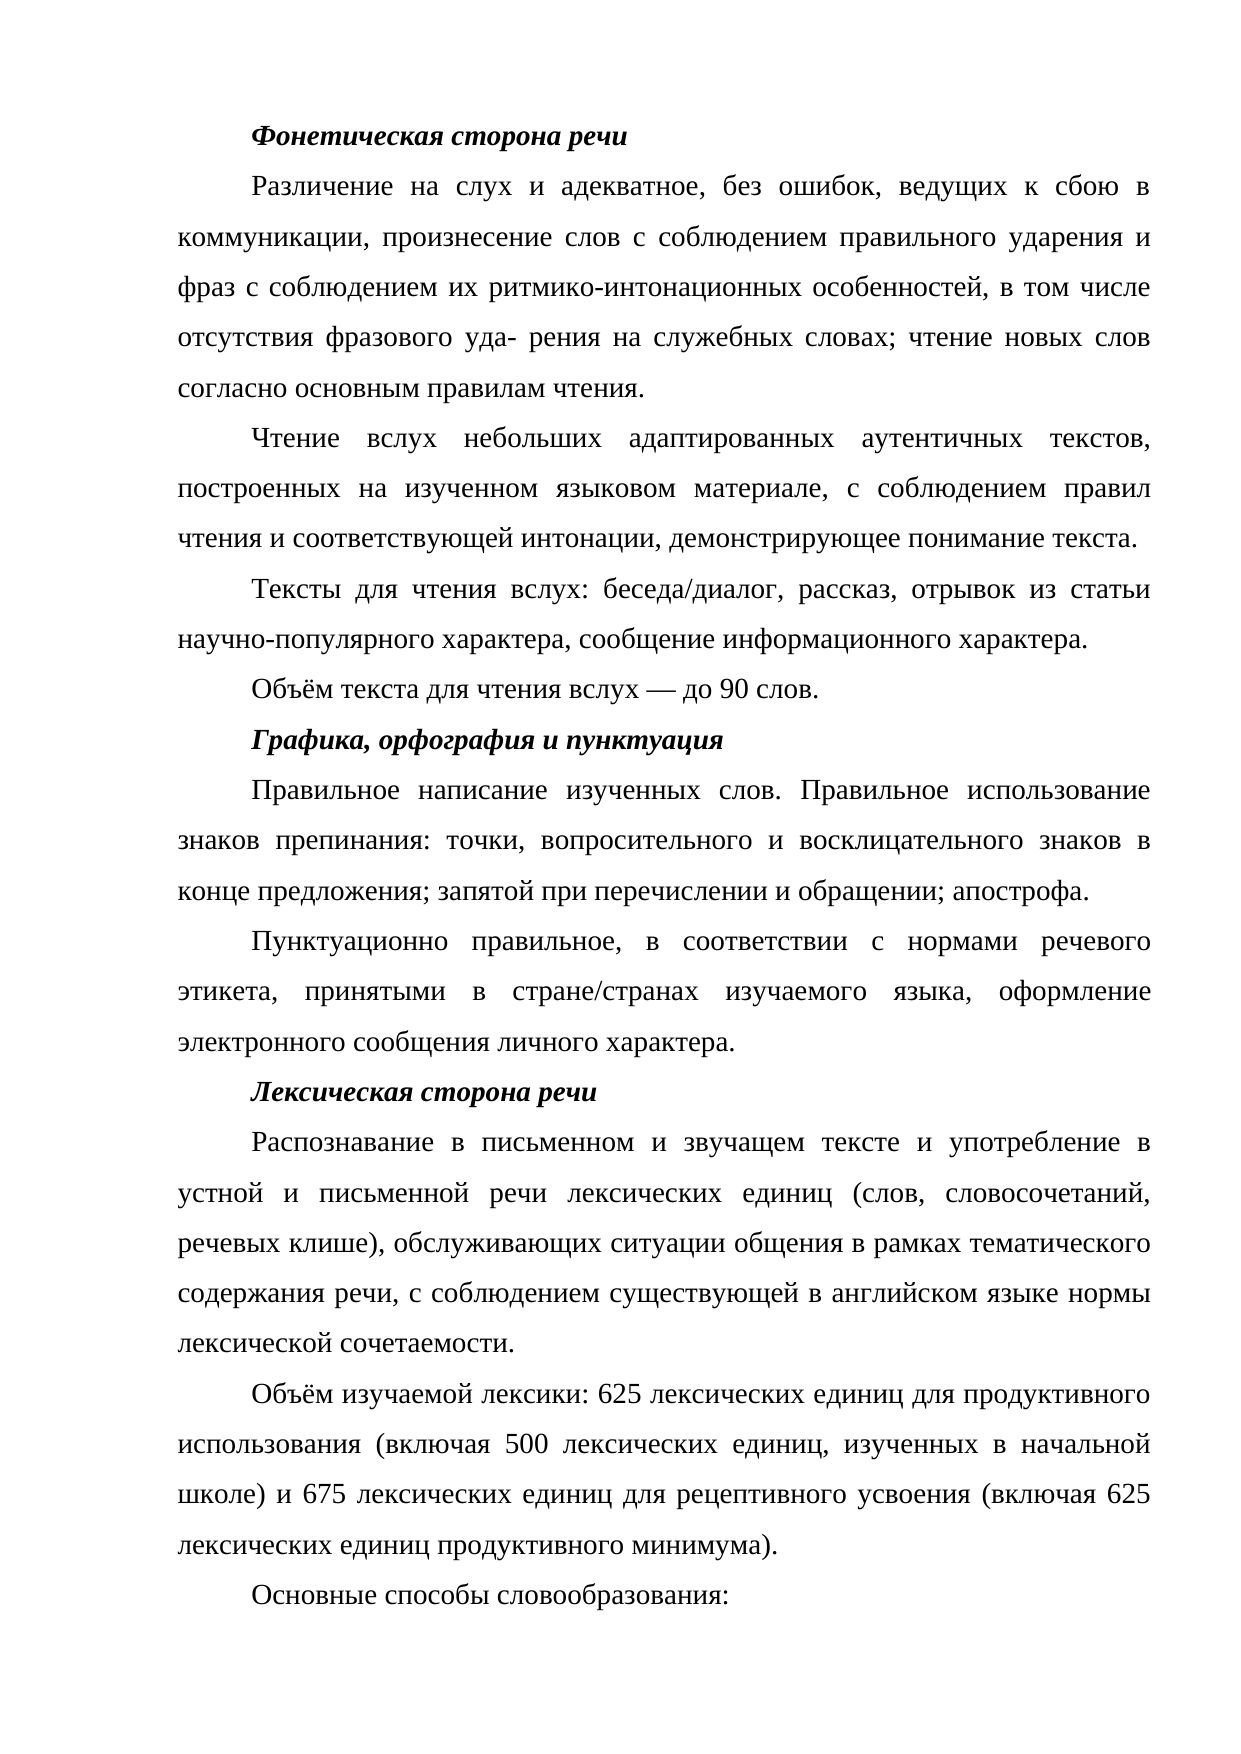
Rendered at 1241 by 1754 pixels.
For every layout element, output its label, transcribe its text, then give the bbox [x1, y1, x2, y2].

text Объём текста для чтения вслух — до 90 слов. [177, 672, 1152, 705]
text Лексическая сторона речи [177, 1074, 1152, 1108]
text Основные способы словообразования: [177, 1577, 1152, 1611]
text Распознавание в письменном и звучащем тексте и употребление в устной и письменной речи лексических единиц (слов, словосочетаний, речевых клише), обслуживающих ситуации общения в рамках тематического содержания речи, с соблюдением существующей в английском языке нормы лексической сочетаемости. [177, 1124, 1152, 1359]
text Чтение вслух небольших адаптированных аутентичных текстов, построенных на изученном языковом материале, с соблюдением правил чтения и соответствующей интонации, демонстрирующее понимание текста. [177, 420, 1152, 554]
text Тексты для чтения вслух: беседа/диалог, рассказ, отрывок из статьи научно-популярного характера, сообщение информационного характера. [177, 571, 1152, 655]
text Фонетическая сторона речи [177, 118, 1152, 152]
text Правильное написание изученных слов. Правильное использование знаков препинания: точки, вопросительного и восклицательного знаков в конце предложения; запятой при перечислении и обращении; апострофа. [177, 772, 1152, 906]
text Графика, орфография и пунктуация [177, 722, 1152, 755]
text Объём изучаемой лексики: 625 лексических единиц для продуктивного использования (включая 500 лексических единиц, изученных в начальной школе) и 675 лексических единиц для рецептивного усвоения (включая 625 лексических единиц продуктивного минимума). [177, 1376, 1152, 1560]
text Пунктуационно правильное, в соответствии с нормами речевого этикета, принятыми в стране/странах изучаемого языка, оформление электронного сообщения личного характера. [177, 923, 1152, 1057]
text Различение на слух и адекватное, без ошибок, ведущих к сбою в коммуникации, произнесение слов с соблюдением правильного ударения и фраз с соблюдением их ритмико-интонационных особенностей, в том числе отсутствия фразового уда- рения на служебных словах; чтение новых слов согласно основным правилам чтения. [177, 168, 1152, 403]
